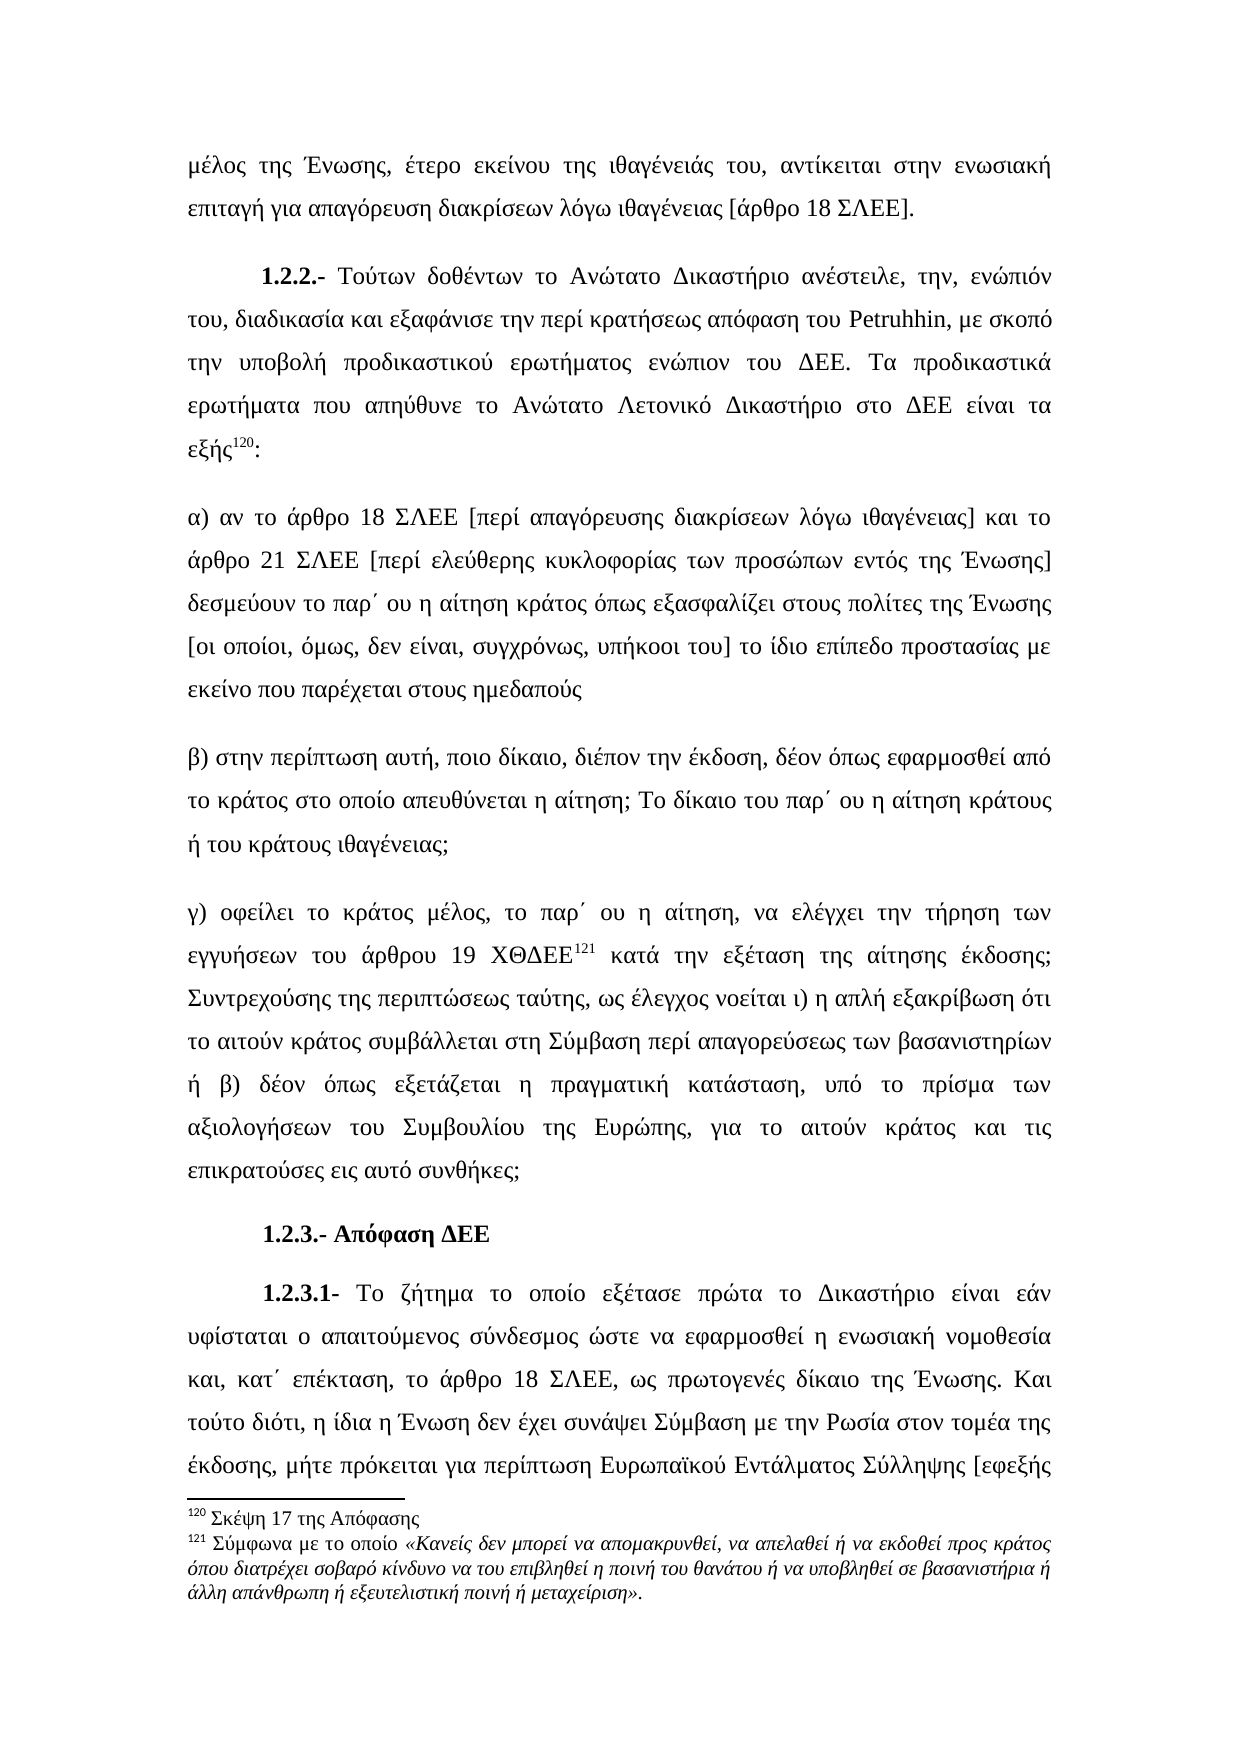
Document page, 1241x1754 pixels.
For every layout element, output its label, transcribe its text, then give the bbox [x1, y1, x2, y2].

text γ) οφείλει το κράτος μέλος, το παρ΄ ου η αίτηση, να ελέγχει την τήρηση των εγγυήσεων του άρθρου 19 ΧΘΔΕΕ κατά την εξέταση της αίτησης έκδοσης; Συντρεχούσης της περιπτώσεως ταύτης, ως έλεγχος νοείται ι) η απλή εξακρίβωση ότι το αιτούν κράτος συμβάλλεται στη Σύμβαση περί απαγορεύσεως των βασανιστηρίων ή β) δέον όπως εξετάζεται η πραγματική κατάσταση, υπό το πρίσμα των αξιολογήσεων του Συμβουλίου της Ευρώπης, για το αιτούν κράτος και τις επικρατούσες εις αυτό συνθήκες; [187, 897, 1053, 1184]
subtitle 1.2.3.- Απόφαση ΔΕΕ [187, 1219, 1053, 1248]
text 1.2.2.- Τούτων δοθέντων το Ανώτατο Δικαστήριο ανέστειλε, την, ενώπιόν του, διαδικασία και εξαφάνισε την περί κρατήσεως απόφαση του Petruhhin, με σκοπό την υποβολή προδικαστικού ερωτήματος ενώπιον του ΔΕΕ. Τα προδικαστικά ερωτήματα που απηύθυνε το Ανώτατο Λετονικό Δικαστήριο στο ΔΕΕ είναι τα εξής: [187, 261, 1053, 462]
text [187, 1278, 1053, 1479]
text α) αν το άρθρο 18 ΣΛΕΕ [περί απαγόρευσης διακρίσεων λόγω ιθαγένειας] και το άρθρο 21 ΣΛΕΕ [περί ελεύθερης κυκλοφορίας των προσώπων εντός της Ένωσης] δεσμεύουν το παρ΄ ου η αίτηση κράτος όπως εξασφαλίζει στους πολίτες της Ένωσης [οι οποίοι, όμως, δεν είναι, συγχρόνως, υπήκοοι του] το ίδιο επίπεδο προστασίας με εκείνο που παρέχεται στους ημεδαπούς [187, 502, 1053, 703]
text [187, 150, 1053, 222]
text β) στην περίπτωση αυτή, ποιο δίκαιο, διέπον την έκδοση, δέον όπως εφαρμοσθεί από το κράτος στο οποίο απευθύνεται η αίτηση; Το δίκαιο του παρ΄ ου η αίτηση κράτους ή του κράτους ιθαγένειας; [187, 742, 1053, 857]
